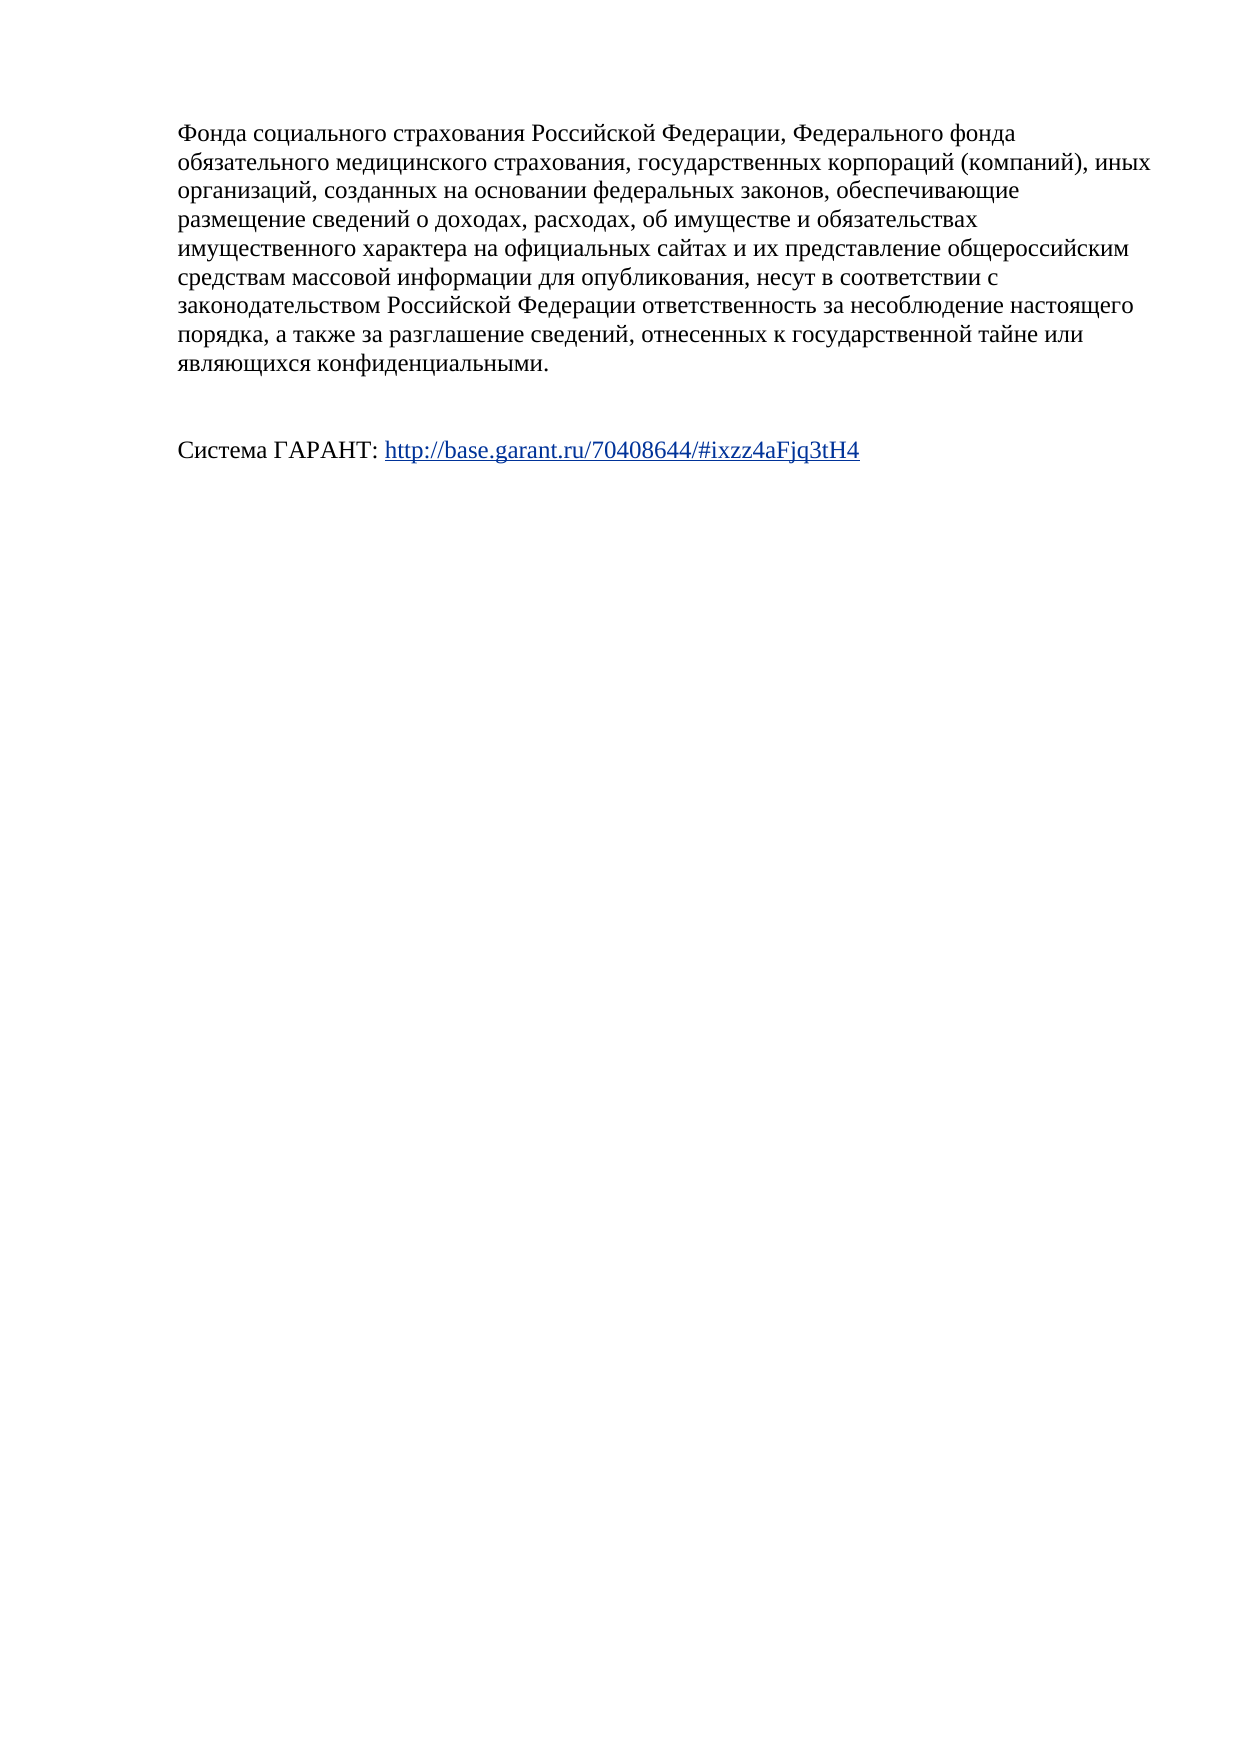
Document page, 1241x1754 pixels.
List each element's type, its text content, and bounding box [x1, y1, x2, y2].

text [177, 118, 1152, 377]
text Система ГАРАНТ: http://base.garant.ru/70408644/#ixzz4aFjq3tH4 [177, 406, 1152, 463]
